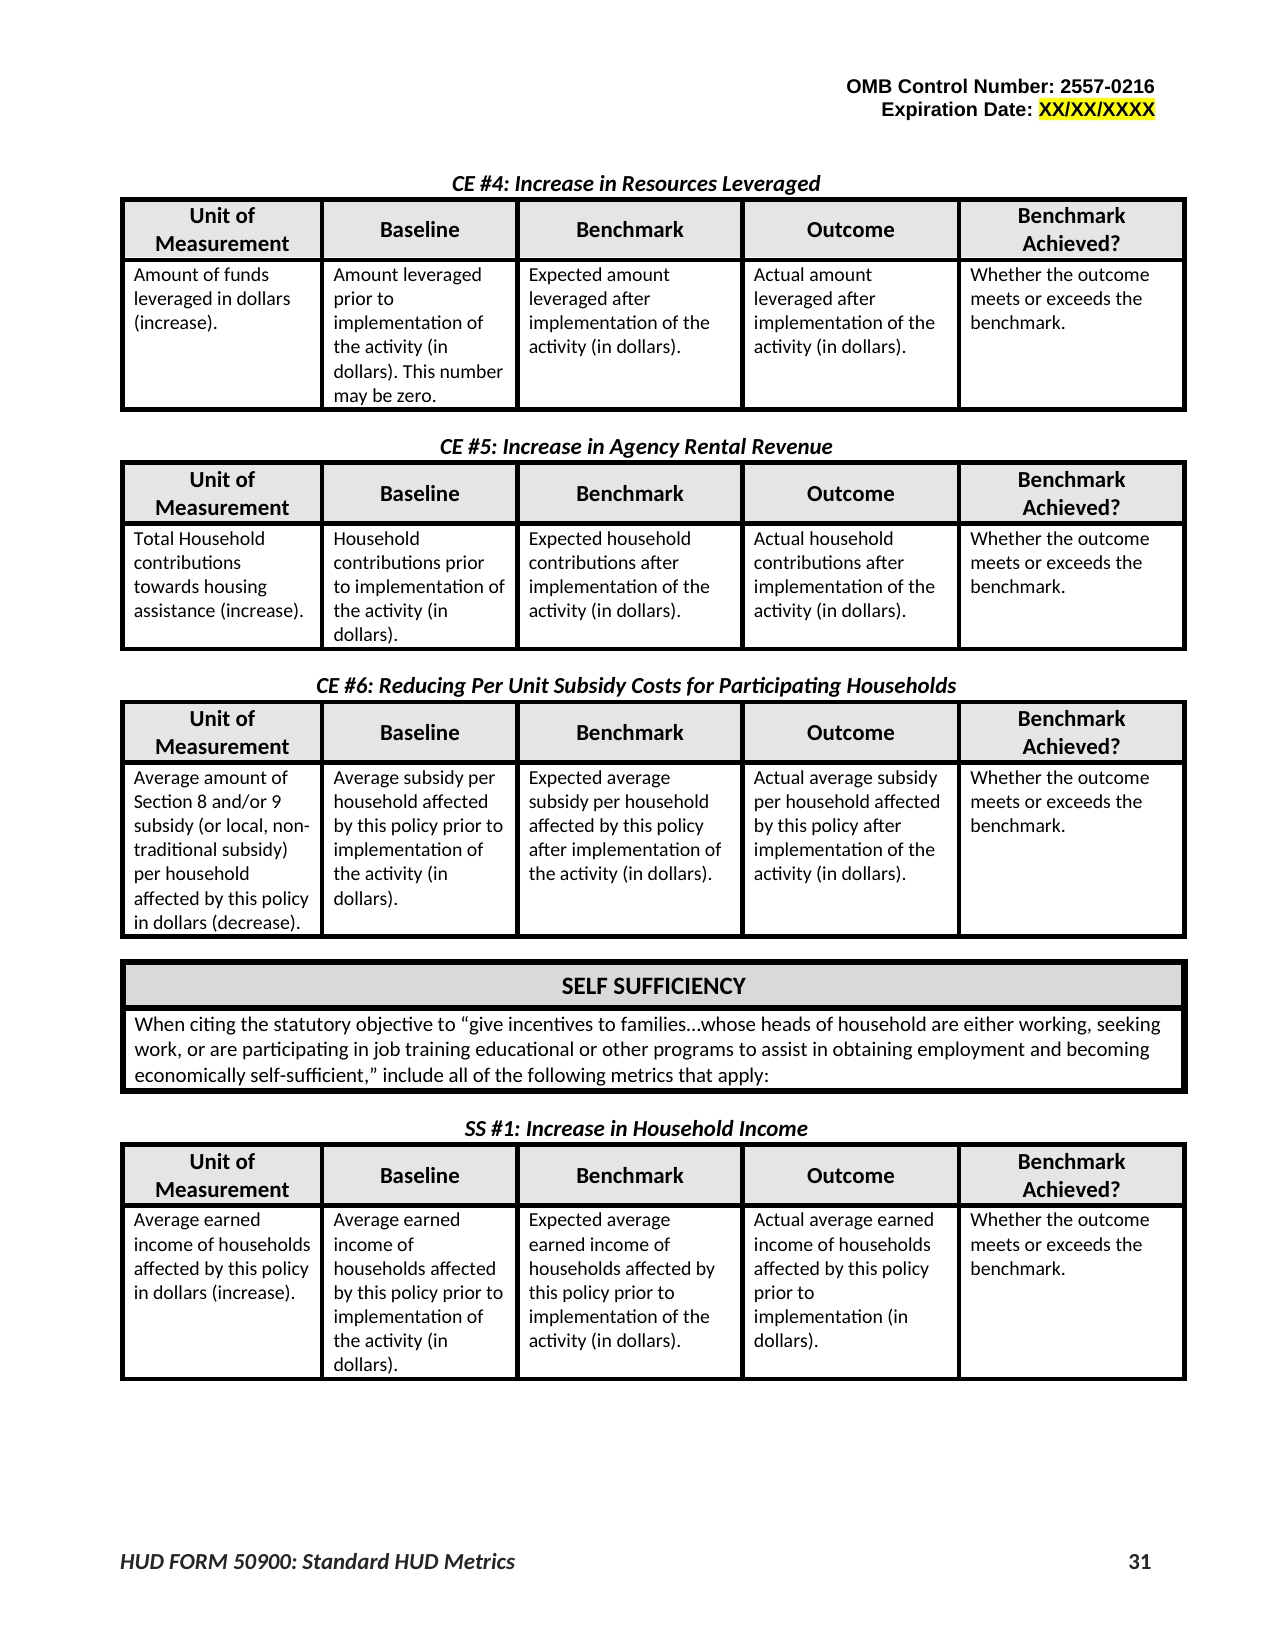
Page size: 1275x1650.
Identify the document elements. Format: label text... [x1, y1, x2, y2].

text SS #1: Increase in Household Income [120, 1114, 1155, 1142]
table_header Outcome [745, 704, 957, 760]
table_header Unit of Measurement [125, 704, 320, 760]
table_cell Expected amount leveraged after implementation of the activity (in dollars). [520, 262, 740, 407]
table_cell Expected household contributions after implementation of the activity (in dollars). [520, 526, 740, 646]
table_cell Actual average subsidy per household affected by this policy after implementation of the activity (in dollars). [745, 765, 957, 934]
table_header Baseline [324, 1147, 515, 1203]
table_header Outcome [745, 202, 957, 257]
table_header Outcome [745, 1147, 957, 1203]
table_cell Expected average subsidy per household affected by this policy after implementation of the activity (in dollars). [520, 765, 740, 934]
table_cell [961, 262, 1182, 407]
table_cell Actual household contributions after implementation of the activity (in dollars). [745, 526, 957, 646]
table_cell Average earned income of households affected by this policy prior to implementation of the activity (in dollars). [324, 1208, 515, 1377]
table_cell When citing the statutory objective to “give incentives to families…whose heads of household are either working, seeking work, or are participating in job training educational or other programs to assist in obtaining employment and becoming economically self-sufficient,” include all of the following metrics that apply: [126, 1011, 1181, 1087]
table_header Benchmark [520, 202, 740, 257]
table_cell Amount of funds leveraged in dollars (increase). [125, 262, 320, 407]
table_header Baseline [324, 704, 515, 760]
table_header Baseline [324, 202, 515, 257]
table_cell Expected average earned income of households affected by this policy prior to implementation of the activity (in dollars). [520, 1208, 740, 1377]
table_cell Average earned income of households affected by this policy in dollars (increase). [125, 1208, 320, 1377]
table_header Unit of Measurement [125, 202, 320, 257]
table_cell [961, 1208, 1182, 1377]
table_header Benchmark Achieved? [961, 1147, 1182, 1203]
table_cell Whether the outcome meets or exceeds the benchmark. [961, 765, 1182, 934]
table_header SELF SUFFICIENCY [126, 965, 1181, 1005]
table_header Outcome [745, 465, 957, 521]
table_cell Total Household contributions towards housing assistance (increase). [125, 526, 320, 646]
table_header Benchmark [520, 1147, 740, 1203]
table_cell Average amount of Section 8 and/or 9 subsidy (or local, non-traditional subsidy) per household affected by this policy in dollars (decrease). [125, 765, 320, 934]
text CE #5: Increase in Agency Rental Revenue [120, 432, 1155, 460]
table_header Unit of Measurement [125, 1147, 320, 1203]
table_header Baseline [324, 465, 515, 521]
table_header Benchmark [520, 704, 740, 760]
table_cell Actual average earned income of households affected by this policy prior to implementation (in dollars). [745, 1208, 957, 1377]
table_header Benchmark Achieved? [961, 465, 1182, 521]
table_header Unit of Measurement [125, 465, 320, 521]
text CE #4: Increase in Resources Leveraged [120, 169, 1155, 197]
table_header Benchmark Achieved? [961, 704, 1182, 760]
text CE #6: Reducing Per Unit Subsidy Costs for Participating Households [120, 671, 1155, 699]
table_cell Whether the outcome meets or exceeds the benchmark. [961, 526, 1182, 646]
table_cell Actual amount leveraged after implementation of the activity (in dollars). [745, 262, 957, 407]
table_header Benchmark [520, 465, 740, 521]
table_cell Average subsidy per household affected by this policy prior to implementation of the activity (in dollars). [324, 765, 515, 934]
table_cell Amount leveraged prior to implementation of the activity (in dollars). This number may be zero. [324, 262, 515, 407]
table_header Benchmark Achieved? [961, 202, 1182, 257]
table_cell Household contributions prior to implementation of the activity (in dollars). [324, 526, 515, 646]
